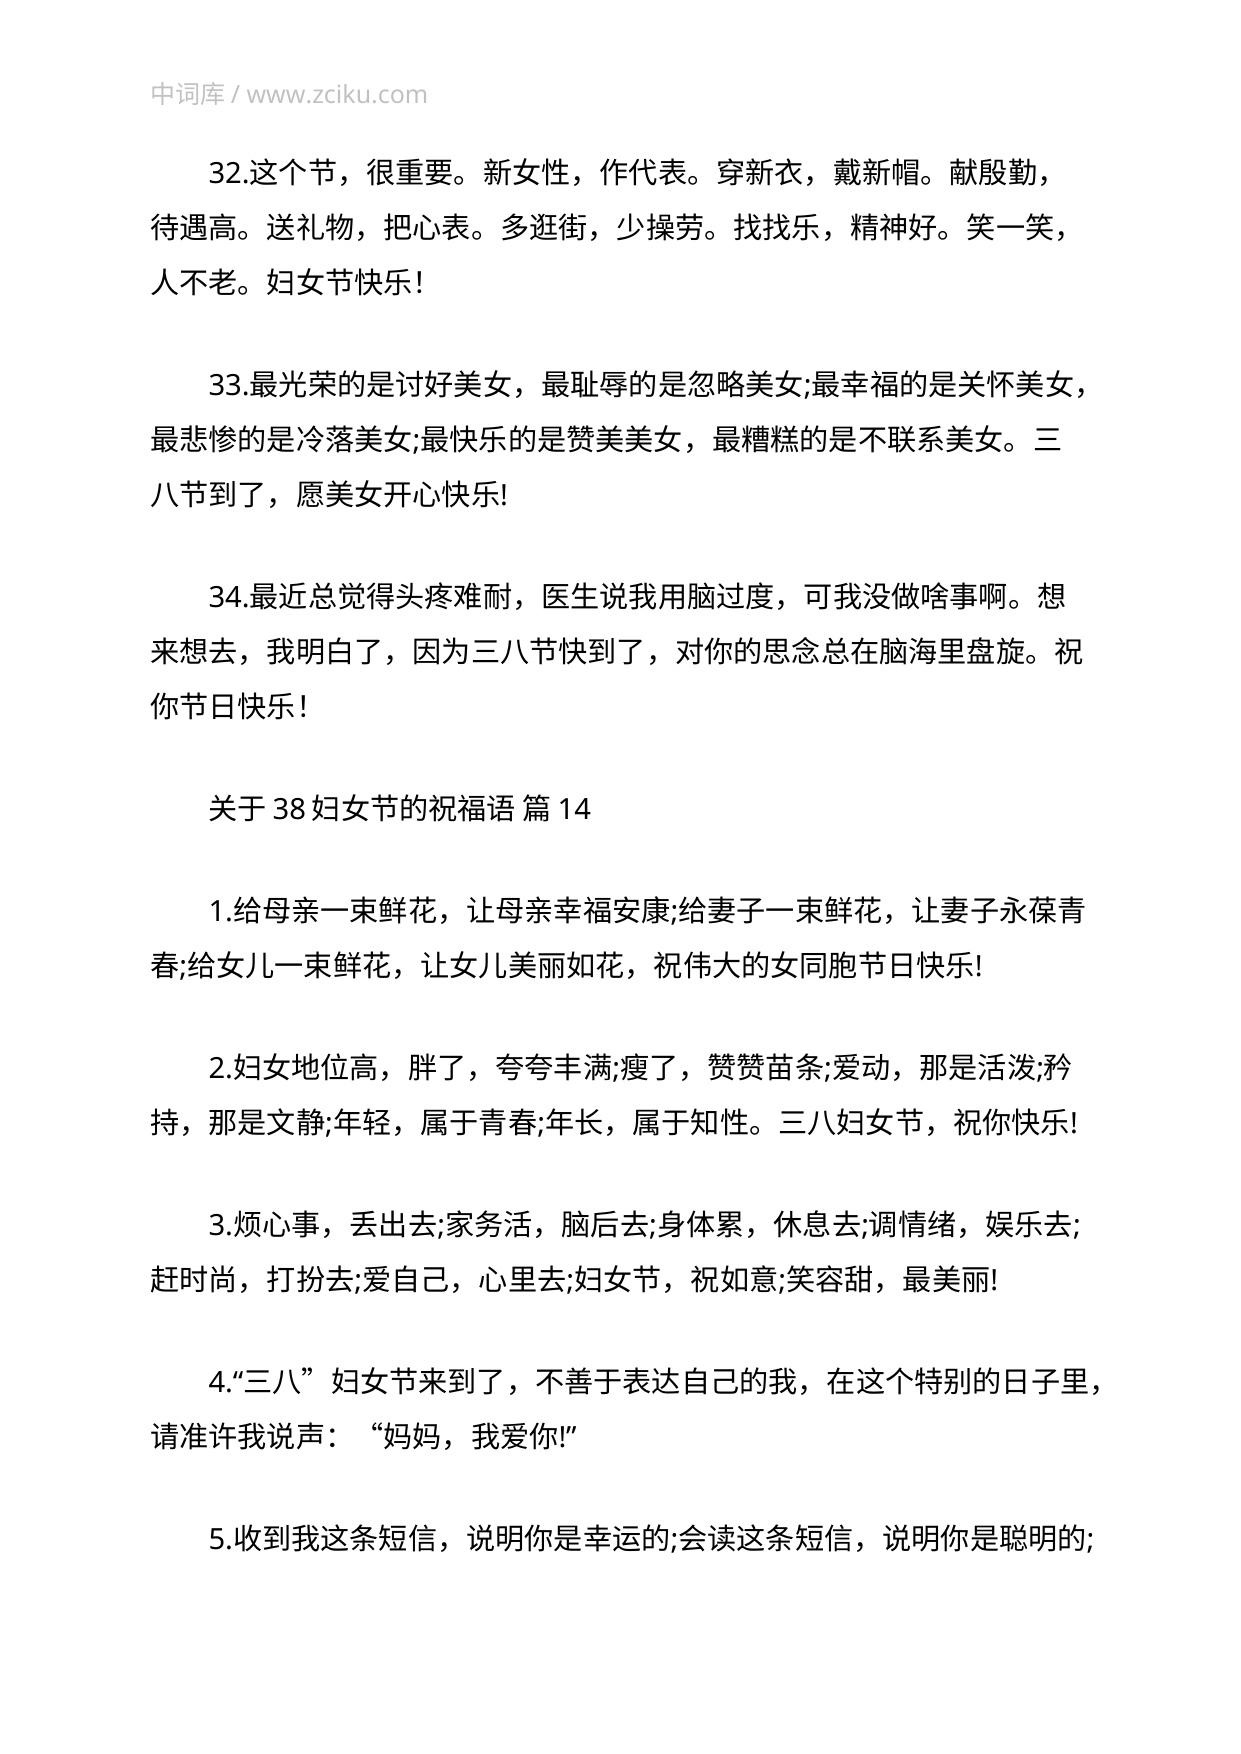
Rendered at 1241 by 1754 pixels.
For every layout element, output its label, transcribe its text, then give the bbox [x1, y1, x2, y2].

text 2.妇女地位高，胖了，夸夸丰满;瘦了，赞赞苗条;爱动，那是活泼;矜持，那是文静;年轻，属于青春;年长，属于知性。三八妇女节，祝你快乐! [150, 1044, 1090, 1142]
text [150, 1515, 1090, 1558]
text 32.这个节，很重要。新女性，作代表。穿新衣，戴新帽。献殷勤，待遇高。送礼物，把心表。多逛街，少操劳。找找乐，精神好。笑一笑，人不老。妇女节快乐！ [150, 150, 1090, 302]
text 3.烦心事，丢出去;家务活，脑后去;身体累，休息去;调情绪，娱乐去;赶时尚，打扮去;爱自己，心里去;妇女节，祝如意;笑容甜，最美丽! [150, 1201, 1090, 1299]
text 4.“三八”妇女节来到了，不善于表达自己的我，在这个特别的日子里，请准许我说声：“妈妈，我爱你!” [150, 1358, 1090, 1456]
text 34.最近总觉得头疼难耐，医生说我用脑过度，可我没做啥事啊。想来想去，我明白了，因为三八节快到了，对你的思念总在脑海里盘旋。祝你节日快乐！ [150, 574, 1090, 726]
text 33.最光荣的是讨好美女，最耻辱的是忽略美女;最幸福的是关怀美女，最悲惨的是冷落美女;最快乐的是赞美美女，最糟糕的是不联系美女。三八节到了，愿美女开心快乐! [150, 362, 1090, 514]
text 1.给母亲一束鲜花，让母亲幸福安康;给妻子一束鲜花，让妻子永葆青春;给女儿一束鲜花，让女儿美丽如花，祝伟大的女同胞节日快乐! [150, 887, 1090, 985]
text 关于38妇女节的祝福语 篇14 [150, 785, 1090, 828]
